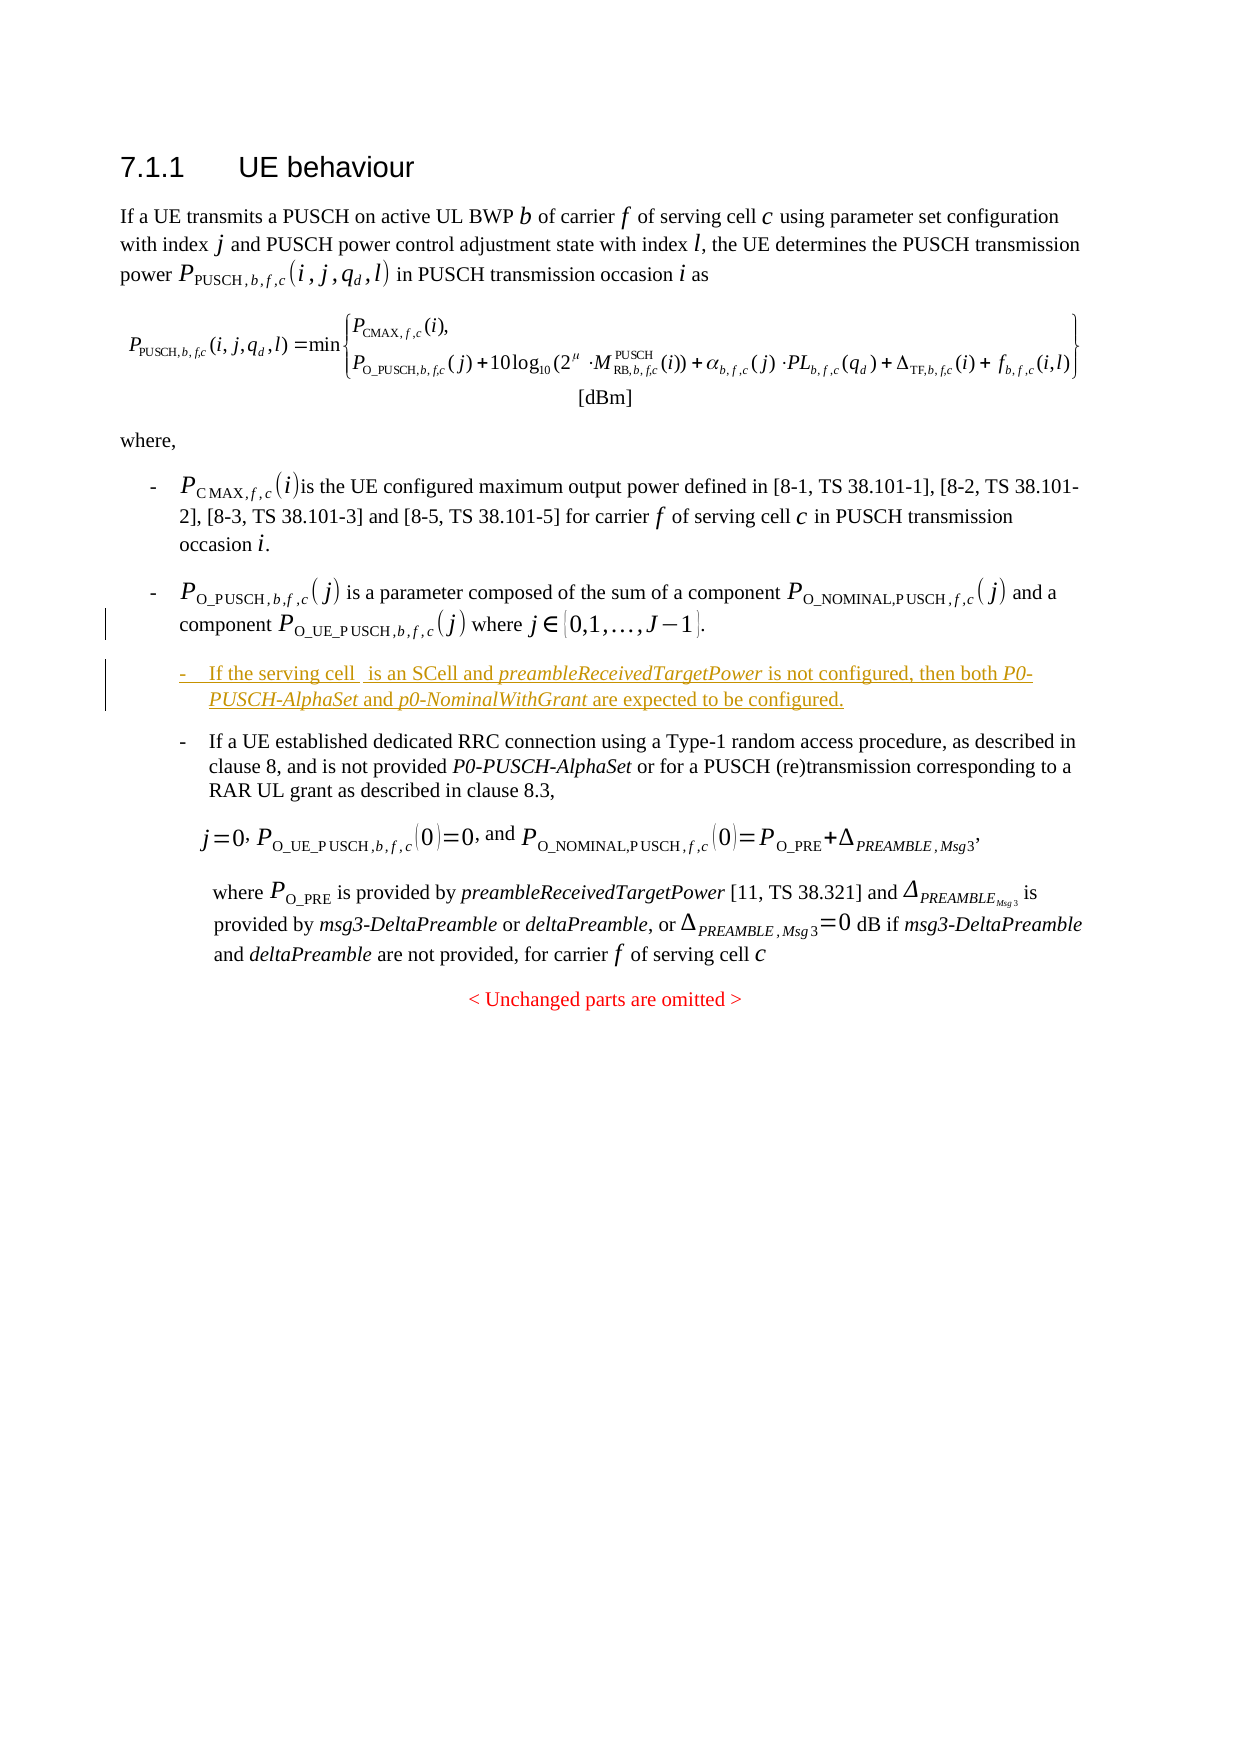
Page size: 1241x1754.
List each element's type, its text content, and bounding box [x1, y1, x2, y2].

text , , and , [120, 820, 1090, 856]
text If a UE transmits a PUSCH on active UL BWP of carrier of serving cell using parameter set configuration with index and PUSCH power control adjustment state with index , the UE determines the PUSCH transmission power in PUSCH transmission occasion as [120, 202, 1090, 289]
text where is provided by preambleReceivedTargetPower [11, TS 38.321] and is provided by msg3-DeltaPreamble or deltaPreamble, or dB if msg3-DeltaPreamble and deltaPreamble are not provided, for carrier of serving cell [212, 875, 1090, 968]
text [dBm] [120, 308, 1090, 409]
text - is the UE configured maximum output power defined in [8-1, TS 38.101-1], [8-2, TS 38.101-2], [8-3, TS 38.101-3] and [8-5, TS 38.101-5] for carrier of serving cell in PUSCH transmission occasion . [149, 470, 1090, 558]
text where, [120, 428, 1090, 452]
text < Unchanged parts are omitted > [120, 986, 1090, 1011]
text - If a UE established dedicated RRC connection using a Type-1 random access procedure, as described in clause 8, and is not provided P0-PUSCH-AlphaSet or for a PUSCH (re)transmission corresponding to a RAR UL grant as described in clause 8.3, [179, 729, 1090, 802]
text 7.1.1 UE behaviour [120, 150, 1090, 183]
text - is a parameter composed of the sum of a component and a component where . [149, 576, 1090, 640]
